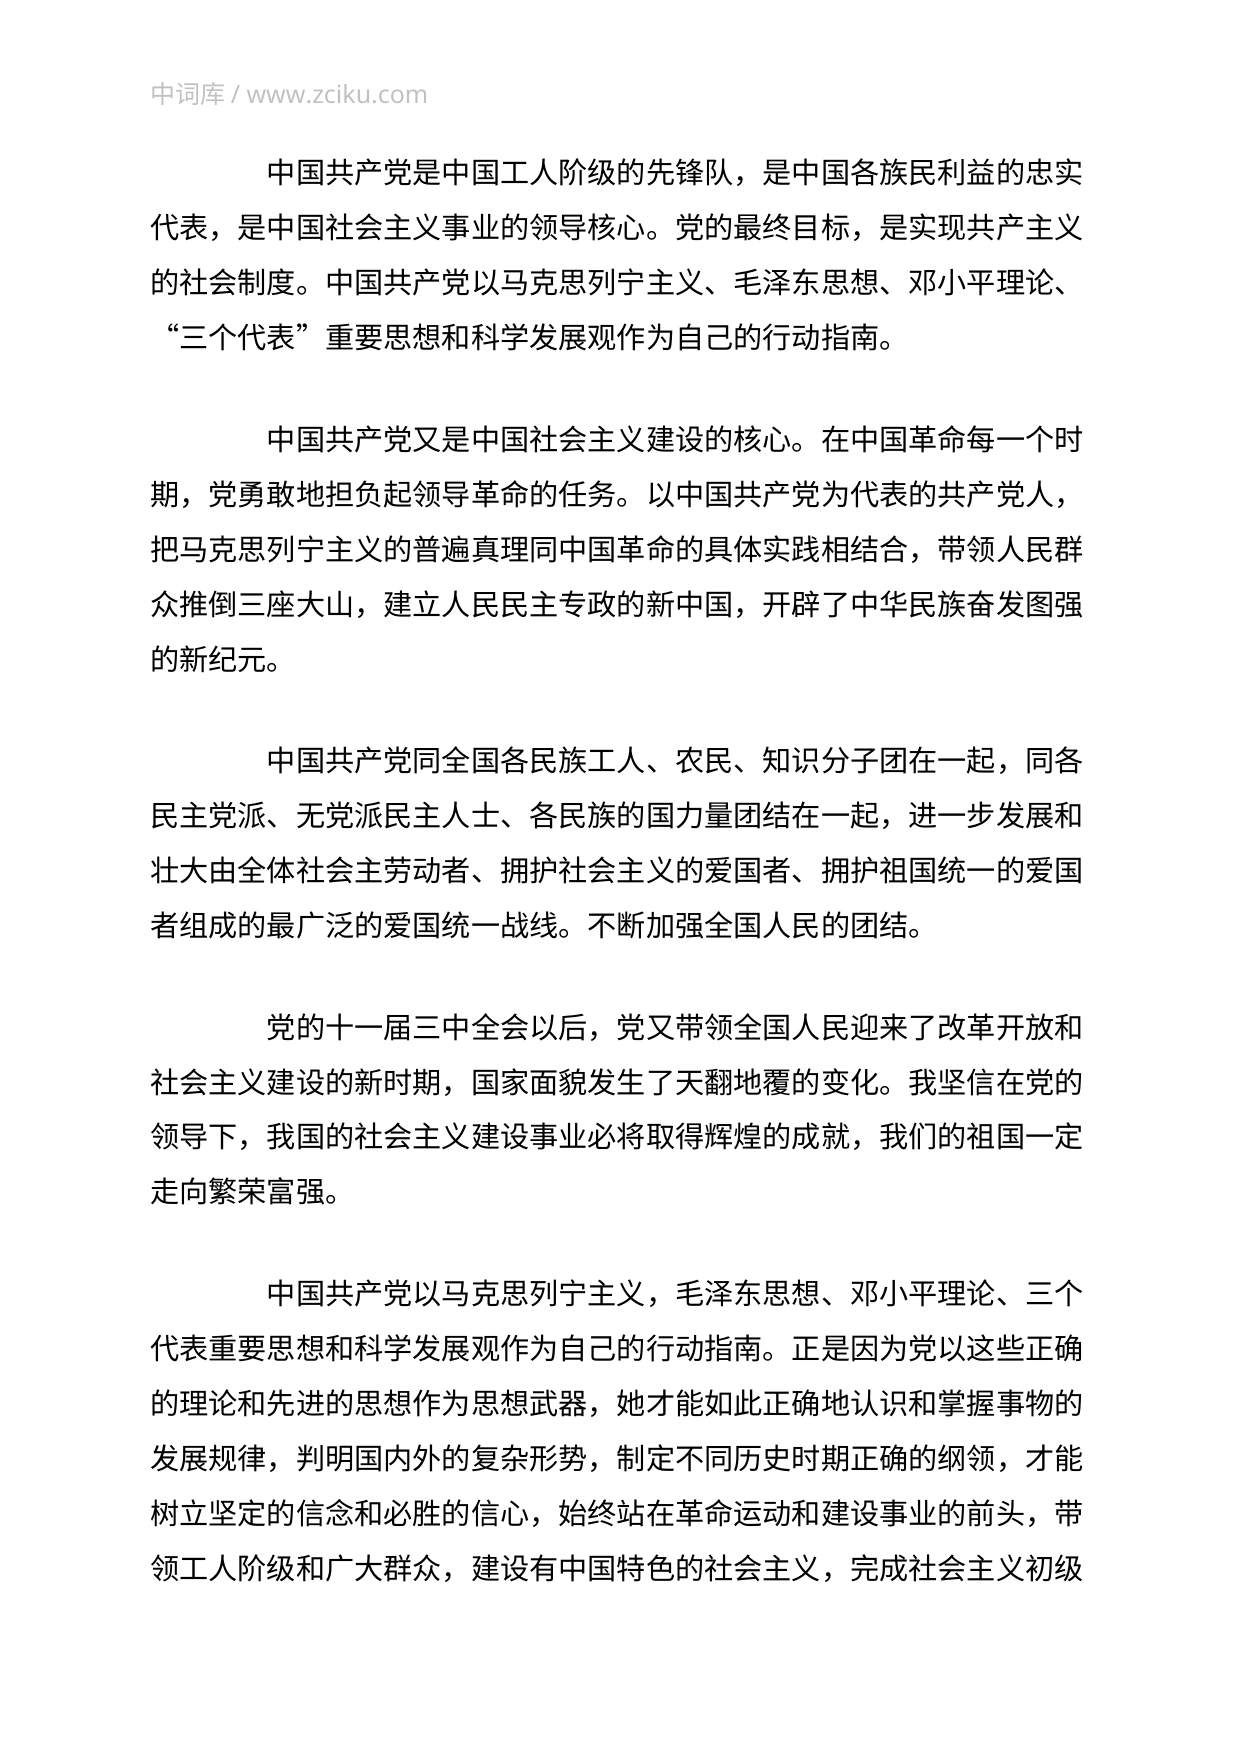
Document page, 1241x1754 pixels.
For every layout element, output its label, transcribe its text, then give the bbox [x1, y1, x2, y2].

text 党的十一届三中全会以后，党又带领全国人民迎来了改革开放和社会主义建设的新时期，国家面貌发生了天翻地覆的变化。我坚信在党的领导下，我国的社会主义建设事业必将取得辉煌的成就，我们的祖国一定走向繁荣富强。 [150, 1004, 1090, 1211]
text 中国共产党同全国各民族工人、农民、知识分子团在一起，同各民主党派、无党派民主人士、各民族的国力量团结在一起，进一步发展和壮大由全体社会主劳动者、拥护社会主义的爱国者、拥护祖国统一的爱国者组成的最广泛的爱国统一战线。不断加强全国人民的团结。 [150, 738, 1090, 945]
text 中国共产党又是中国社会主义建设的核心。在中国革命每一个时期，党勇敢地担负起领导革命的任务。以中国共产党为代表的共产党人，把马克思列宁主义的普遍真理同中国革命的具体实践相结合，带领人民群众推倒三座大山，建立人民民主专政的新中国，开辟了中华民族奋发图强的新纪元。 [150, 416, 1090, 678]
text 中国共产党是中国工人阶级的先锋队，是中国各族民利益的忠实代表，是中国社会主义事业的领导核心。党的最终目标，是实现共产主义的社会制度。中国共产党以马克思列宁主义、毛泽东思想、邓小平理论、“三个代表”重要思想和科学发展观作为自己的行动指南。 [150, 150, 1090, 357]
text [150, 1271, 1090, 1587]
